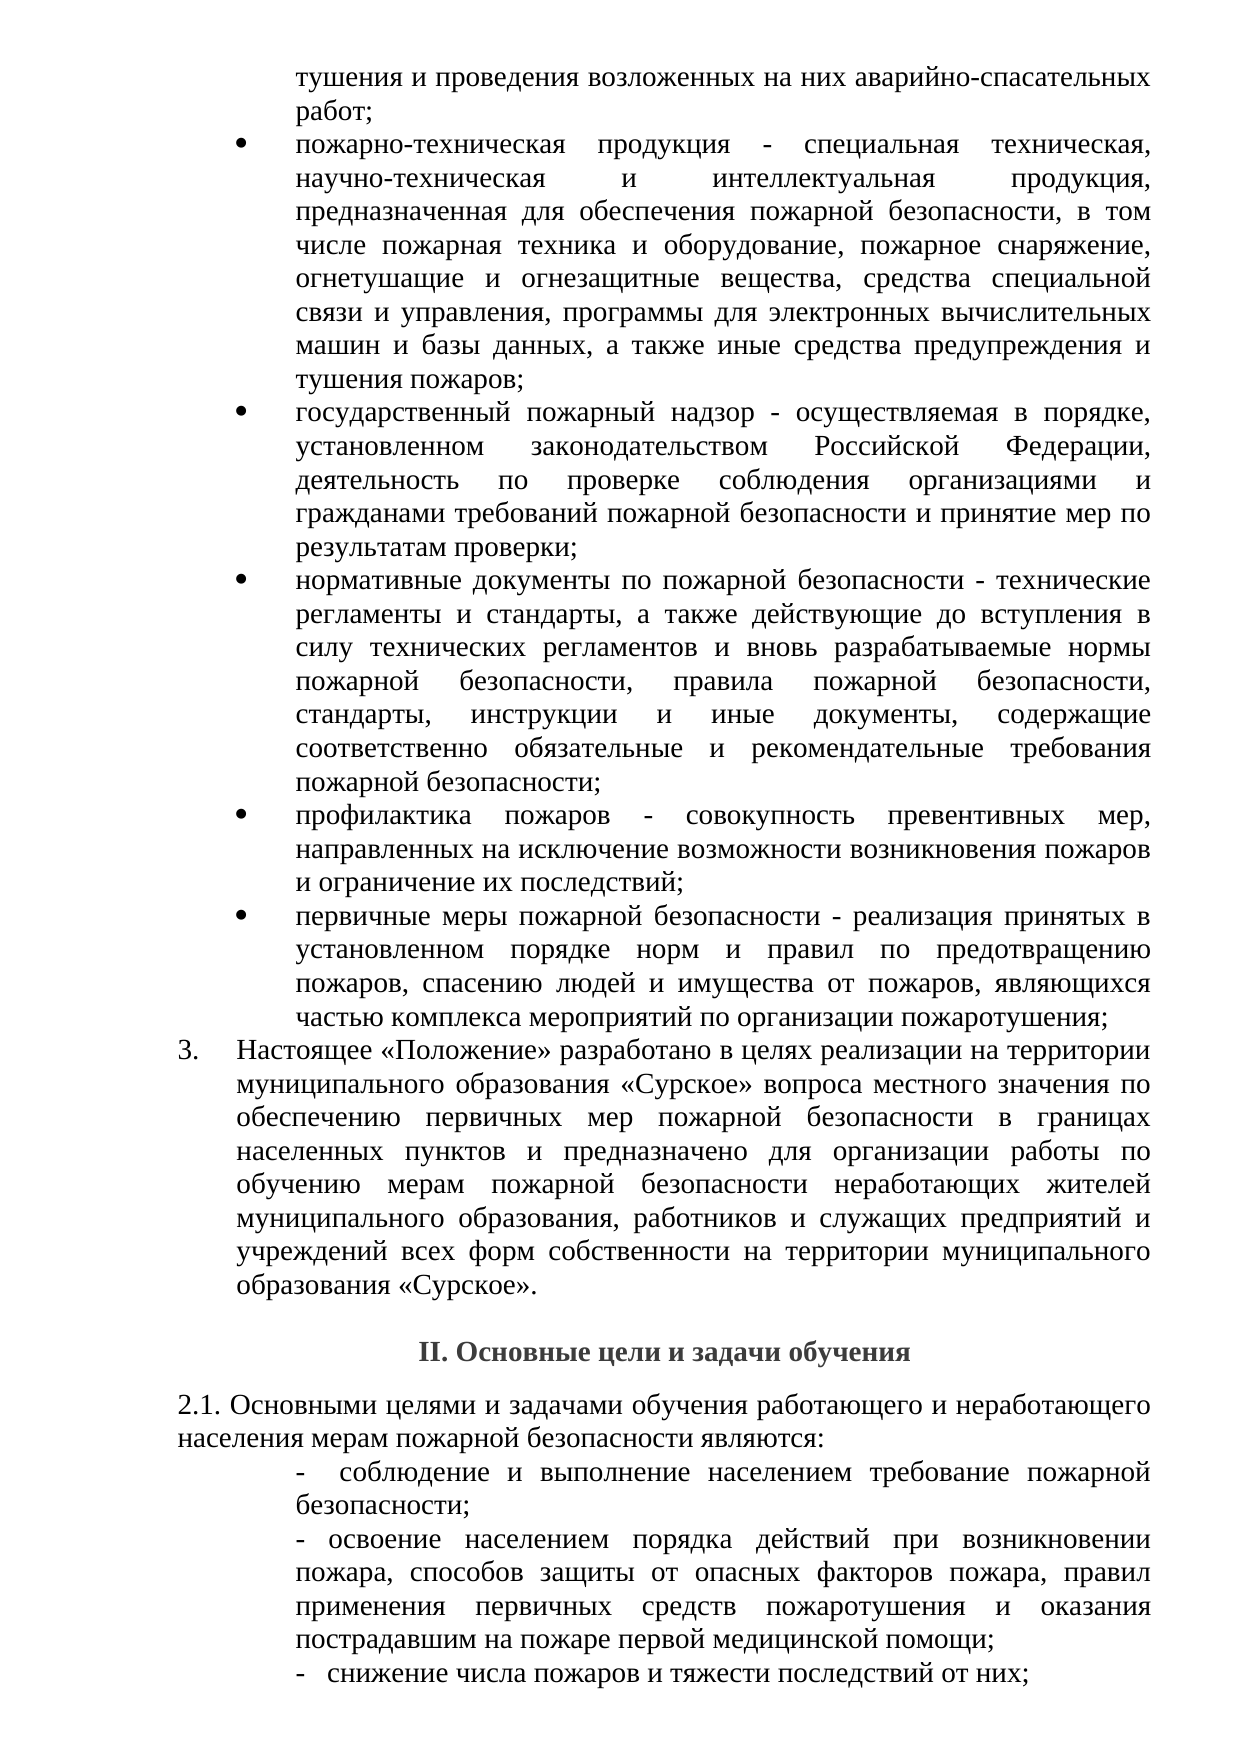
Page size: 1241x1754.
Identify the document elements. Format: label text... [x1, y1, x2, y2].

list пожарно-техническая продукция - специальная техническая, научно-техническая и интеллектуальная продукция, предназначенная для обеспечения пожарной безопасности, в том числе пожарная техника и оборудование, пожарное снаряжение, огнетушащие и огнезащитные вещества, средства специальной связи и управления, программы для электронных вычислительных машин и базы данных, а также иные средства предупреждения и тушения пожаров; [236, 126, 1152, 394]
text II. Основные цели и задачи обучения [177, 1334, 1152, 1368]
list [236, 59, 1152, 126]
list нормативные документы по пожарной безопасности - технические регламенты и стандарты, а также действующие до вступления в силу технических регламентов и вновь разрабатываемые нормы пожарной безопасности, правила пожарной безопасности, стандарты, инструкции и иные документы, содержащие соответственно обязательные и рекомендательные требования пожарной безопасности; [236, 562, 1152, 797]
text - снижение числа пожаров и тяжести последствий от них; [295, 1655, 1152, 1689]
text - соблюдение и выполнение населением требование пожарной безопасности; [295, 1454, 1152, 1521]
list профилактика пожаров - совокупность превентивных мер, направленных на исключение возможности возникновения пожаров и ограничение их последствий; [236, 797, 1152, 898]
list первичные меры пожарной безопасности - реализация принятых в установленном порядке норм и правил по предотвращению пожаров, спасению людей и имущества от пожаров, являющихся частью комплекса мероприятий по организации пожаротушения; [236, 898, 1152, 1032]
text 2.1. Основными целями и задачами обучения работающего и неработающего населения мерам пожарной безопасности являются: [177, 1387, 1152, 1454]
text - освоение населением порядка действий при возникновении пожара, способов защиты от опасных факторов пожара, правил применения первичных средств пожаротушения и оказания пострадавшим на пожаре первой медицинской помощи; [295, 1521, 1152, 1655]
list Настоящее «Положение» разработано в целях реализации на территории муниципального образования «Сурское» вопроса местного значения по обеспечению первичных мер пожарной безопасности в границах населенных пунктов и предназначено для организации работы по обучению мерам пожарной безопасности неработающих жителей муниципального образования, работников и служащих предприятий и учреждений всех форм собственности на территории муниципального образования «Сурское». [177, 1032, 1152, 1301]
list государственный пожарный надзор - осуществляемая в порядке, установленном законодательством Российской Федерации, деятельность по проверке соблюдения организациями и гражданами требований пожарной безопасности и принятие мер по результатам проверки; [236, 394, 1152, 562]
